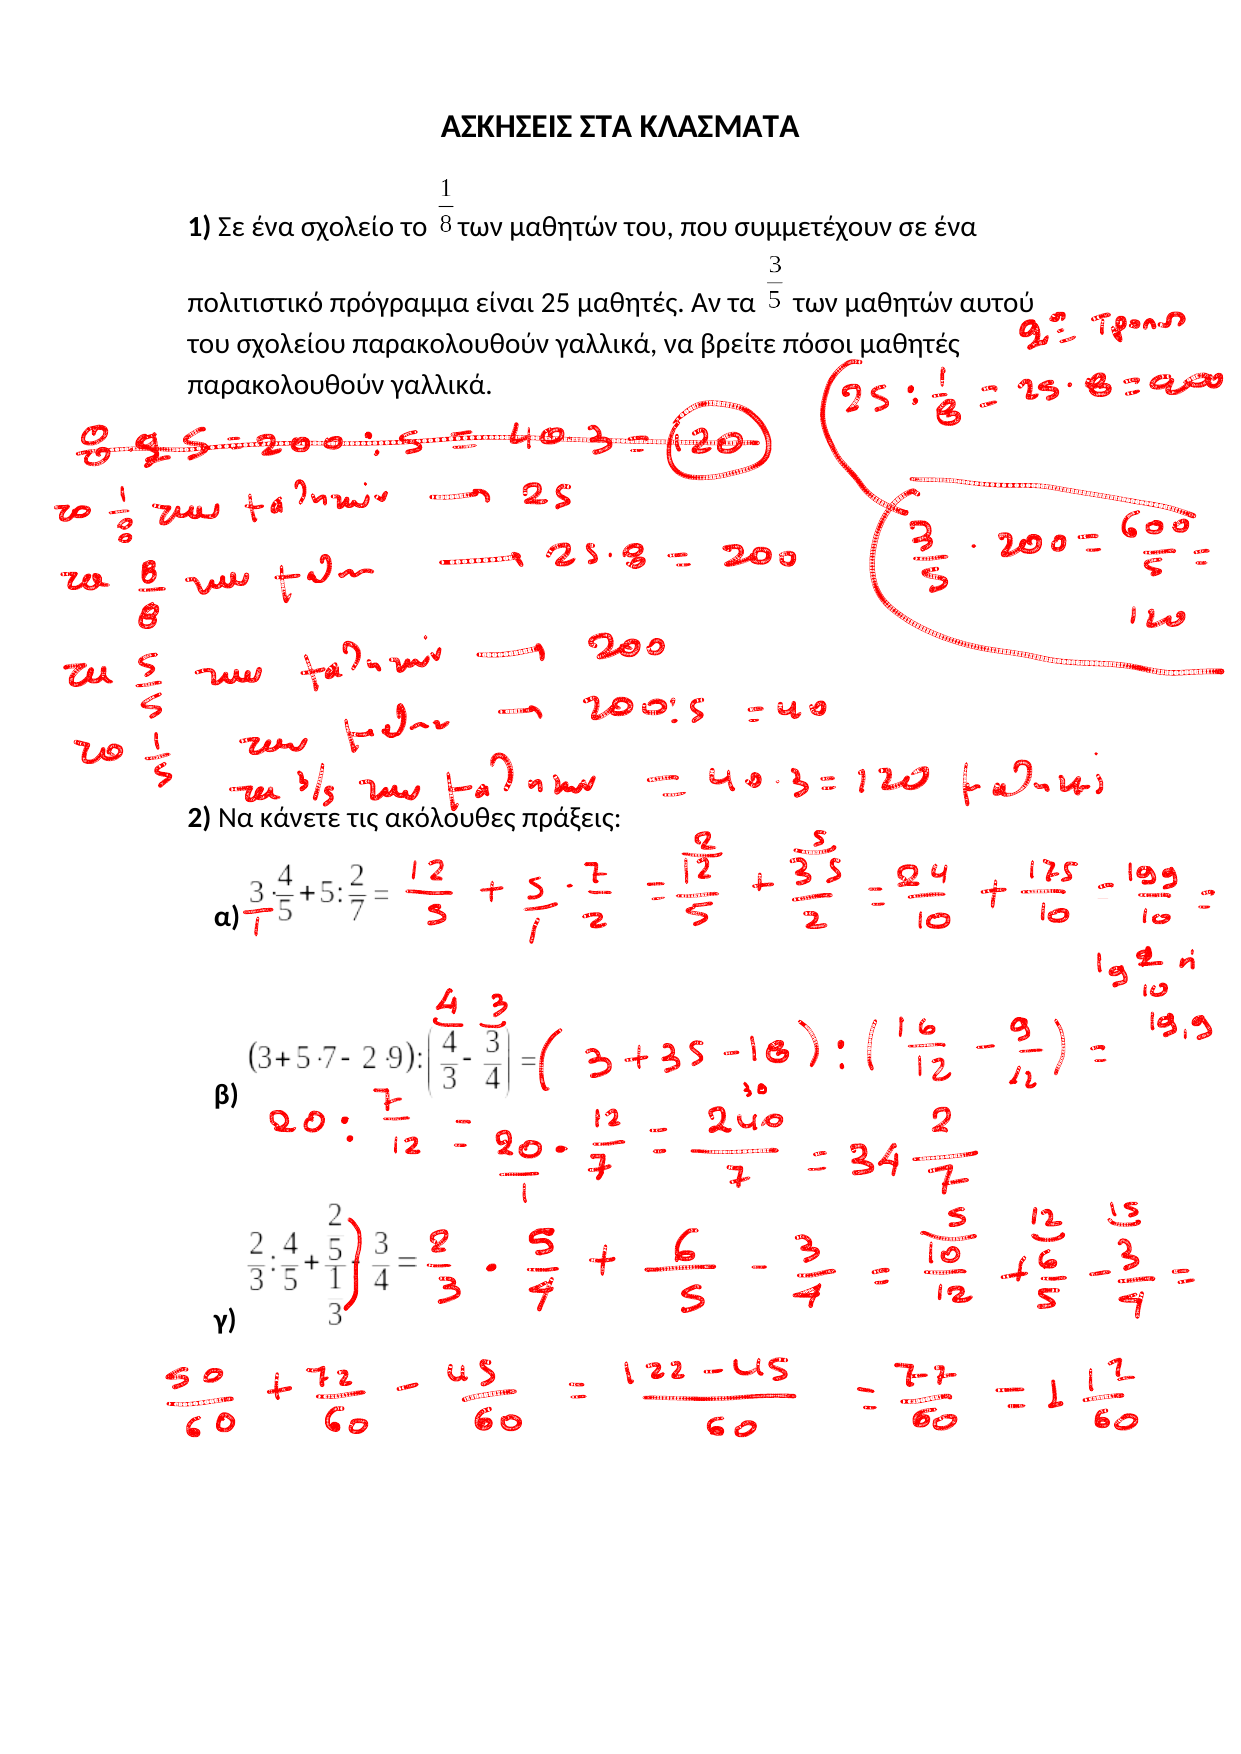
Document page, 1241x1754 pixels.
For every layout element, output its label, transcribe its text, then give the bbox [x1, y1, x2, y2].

text 1) Σε ένα σχολείο το των μαθητών του, που συμμετέχουν σε ένα πολιτιστικό πρόγραμμα είναι 25 μαθητές. Αν τα των μαθητών αυτού του σχολείου παρακολουθούν γαλλικά, να βρείτε πόσοι μαθητές παρακολουθούν γαλλικά. [187, 173, 1053, 402]
text β) [187, 1022, 1053, 1112]
text ΑΣΚΗΣΕΙΣ ΣΤΑ ΚΛΑΣΜΑΤΑ [187, 105, 1053, 146]
text 2) Να κάνετε τις ακόλουθες πράξεις: [187, 799, 1053, 834]
text α) [187, 861, 1053, 934]
text γ) [187, 1200, 1053, 1337]
